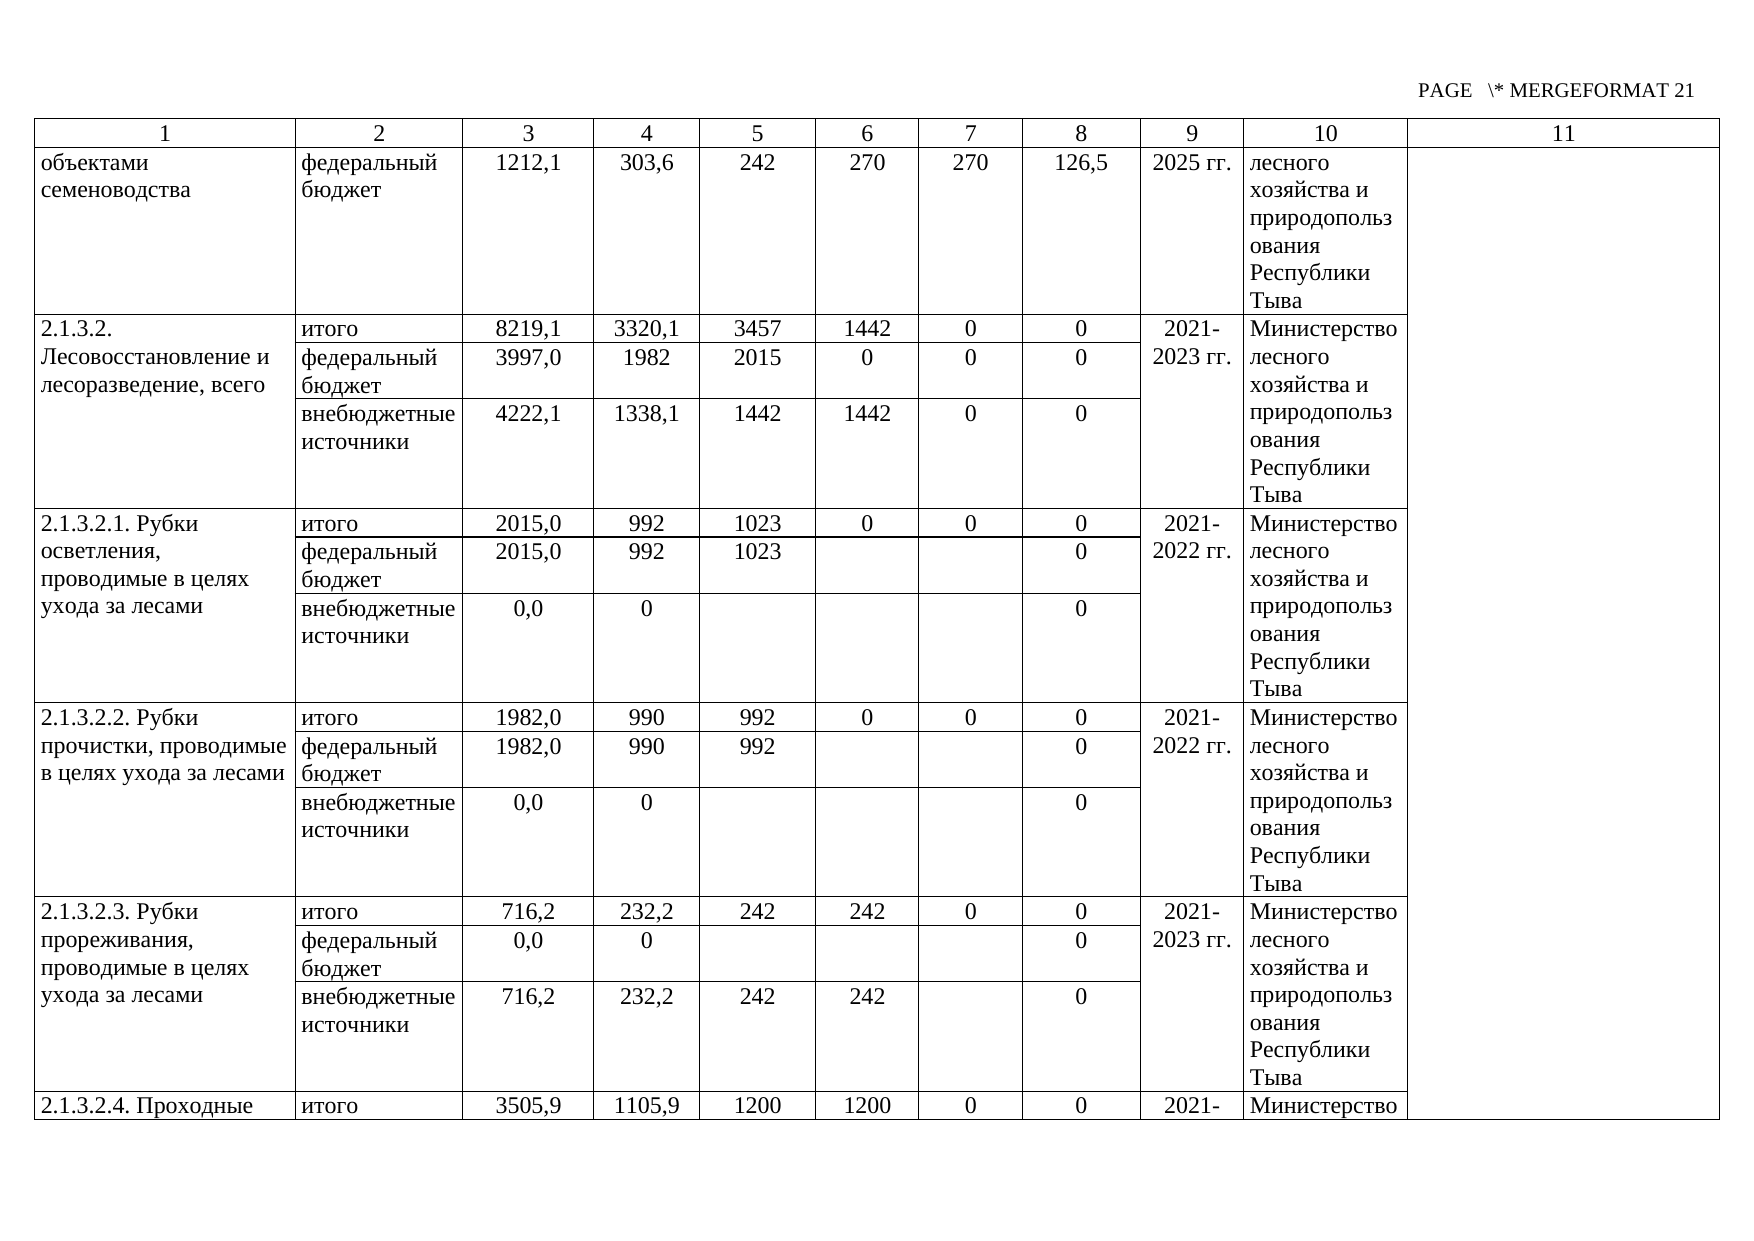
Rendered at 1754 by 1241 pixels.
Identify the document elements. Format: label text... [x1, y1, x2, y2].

table_cell 2.1.3.2.3. Рубки прореживания, проводимые в целях ухода за лесами [35, 897, 295, 1091]
table_cell [816, 926, 918, 981]
table_cell [816, 732, 918, 787]
table_cell Министерство лесного хозяйства и природопользования Республики Тыва [1244, 509, 1407, 702]
table_cell 242 [700, 982, 815, 1091]
table_cell 2021- 2023 гг. [1141, 315, 1243, 508]
table_cell внебюджетные источники [296, 594, 462, 702]
table_cell 1442 [700, 399, 815, 508]
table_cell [1244, 148, 1407, 313]
table_cell 126,5 [1023, 148, 1140, 313]
table_cell 0 [1023, 732, 1140, 787]
table_cell Министерство лесного хозяйства и природопользования Республики Тыва [1244, 315, 1407, 508]
table_cell [919, 788, 1022, 896]
table_cell [816, 594, 918, 702]
table_cell 2015,0 [463, 509, 593, 536]
table_cell 270 [919, 148, 1022, 313]
table_cell [816, 538, 918, 593]
table_cell внебюджетные источники [296, 399, 462, 508]
table_cell 0 [594, 594, 699, 702]
table_header 9 [1141, 119, 1243, 147]
table_cell федеральный бюджет [296, 148, 462, 313]
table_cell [1244, 1092, 1407, 1119]
table_cell 992 [594, 538, 699, 593]
table_cell 1212,1 [463, 148, 593, 313]
table_cell 716,2 [463, 897, 593, 925]
table_cell [919, 926, 1022, 981]
table_header 2 [296, 119, 462, 147]
table_cell 2021- 2023 гг. [1141, 1092, 1243, 1119]
table_cell 1023 [700, 538, 815, 593]
table_cell 2015,0 [463, 538, 593, 593]
table_cell 0 [919, 703, 1022, 731]
table_cell 0 [816, 509, 918, 536]
table_cell [816, 788, 918, 896]
table_cell 0 [1023, 399, 1140, 508]
table_cell 0 [594, 926, 699, 981]
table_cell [35, 1092, 295, 1119]
table_cell 1338,1 [594, 399, 699, 508]
table_cell 2.1.3.2.1. Рубки осветления, проводимые в целях ухода за лесами [35, 509, 295, 702]
table_cell 1442 [816, 315, 918, 342]
table_cell 2021- 2022 гг. [1141, 509, 1243, 702]
table_cell 2021- 2022 гг. [1141, 703, 1243, 896]
table_cell [919, 594, 1022, 702]
table_cell 232,2 [594, 982, 699, 1091]
table_cell 1023 [700, 509, 815, 536]
table_cell 0 [1023, 594, 1140, 702]
table_cell [919, 982, 1022, 1091]
table_cell 1200 [700, 1092, 815, 1119]
table_cell 0 [1023, 897, 1140, 925]
table_header 10 [1244, 119, 1407, 147]
table_cell 1105,9 [594, 1092, 699, 1119]
table_header 8 [1023, 119, 1140, 147]
table_cell 0 [594, 788, 699, 896]
table_cell 0,0 [463, 788, 593, 896]
table_cell Министерство лесного хозяйства и природопользования Республики Тыва [1244, 897, 1407, 1091]
table_cell итого [296, 1092, 462, 1119]
table_cell 4222,1 [463, 399, 593, 508]
table_cell 0,0 [463, 594, 593, 702]
table_cell 232,2 [594, 897, 699, 925]
table_cell 3457 [700, 315, 815, 342]
table_cell 1442 [816, 399, 918, 508]
table_cell федеральный бюджет [296, 732, 462, 787]
table_cell 0 [919, 509, 1022, 536]
table_cell 1982,0 [463, 703, 593, 731]
table_cell федеральный бюджет [296, 926, 462, 981]
table_cell 2021- 2025 гг. [1141, 148, 1243, 313]
table_cell 0 [919, 897, 1022, 925]
table_cell 1982,0 [463, 732, 593, 787]
table_header 1 [35, 119, 295, 147]
table_cell 992 [594, 509, 699, 536]
table_cell 3505,9 [463, 1092, 593, 1119]
table_cell 992 [700, 732, 815, 787]
table_cell 0 [1023, 703, 1140, 731]
table_header 3 [463, 119, 593, 147]
table_cell 242 [816, 897, 918, 925]
table_cell 242 [700, 897, 815, 925]
table_cell итого [296, 509, 462, 536]
table_cell 0 [919, 315, 1022, 342]
table_cell 0,0 [463, 926, 593, 981]
table_cell Министерство лесного хозяйства и природопользования Республики Тыва [1244, 703, 1407, 896]
table_cell 2021- 2023 гг. [1141, 897, 1243, 1091]
table_cell 303,6 [594, 148, 699, 313]
table_cell внебюджетные источники [296, 982, 462, 1091]
table_cell федеральный бюджет [296, 538, 462, 593]
table_cell внебюджетные источники [296, 788, 462, 896]
table_cell 0 [1023, 788, 1140, 896]
table_cell 3997,0 [463, 343, 593, 398]
table_cell [919, 538, 1022, 593]
table_cell 270 [816, 148, 918, 313]
table_cell итого [296, 315, 462, 342]
table_cell [700, 926, 815, 981]
table_cell итого [296, 897, 462, 925]
table_cell 1982 [594, 343, 699, 398]
table_header 4 [594, 119, 699, 147]
table_cell 0 [1023, 343, 1140, 398]
table_cell 0 [1023, 982, 1140, 1091]
table_cell 716,2 [463, 982, 593, 1091]
table_cell 0 [1023, 315, 1140, 342]
table_cell 3320,1 [594, 315, 699, 342]
table_cell 0 [919, 399, 1022, 508]
table_cell 0 [919, 343, 1022, 398]
table_cell 242 [700, 148, 815, 313]
table_header 6 [816, 119, 918, 147]
table_cell 990 [594, 732, 699, 787]
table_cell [35, 148, 295, 313]
table_cell [700, 788, 815, 896]
table_header 11 [1408, 119, 1719, 147]
table_cell федеральный бюджет [296, 343, 462, 398]
table_cell 990 [594, 703, 699, 731]
table_header 7 [919, 119, 1022, 147]
table_cell [919, 732, 1022, 787]
table_cell [700, 594, 815, 702]
table_cell 2.1.3.2. Лесовосстановление и лесоразведение, всего [35, 315, 295, 508]
table_cell 2015 [700, 343, 815, 398]
table_cell 0 [1023, 509, 1140, 536]
table_cell 0 [816, 703, 918, 731]
table_header 5 [700, 119, 815, 147]
table_cell 0 [1023, 1092, 1140, 1119]
table_cell 2.1.3.2.2. Рубки прочистки, проводимые в целях ухода за лесами [35, 703, 295, 896]
table_cell 8219,1 [463, 315, 593, 342]
table_cell 0 [919, 1092, 1022, 1119]
table_cell 0 [1023, 538, 1140, 593]
table_cell 992 [700, 703, 815, 731]
table_cell 1200 [816, 1092, 918, 1119]
table_cell 0 [816, 343, 918, 398]
table_cell 242 [816, 982, 918, 1091]
table_cell 0 [1023, 926, 1140, 981]
table_cell итого [296, 703, 462, 731]
